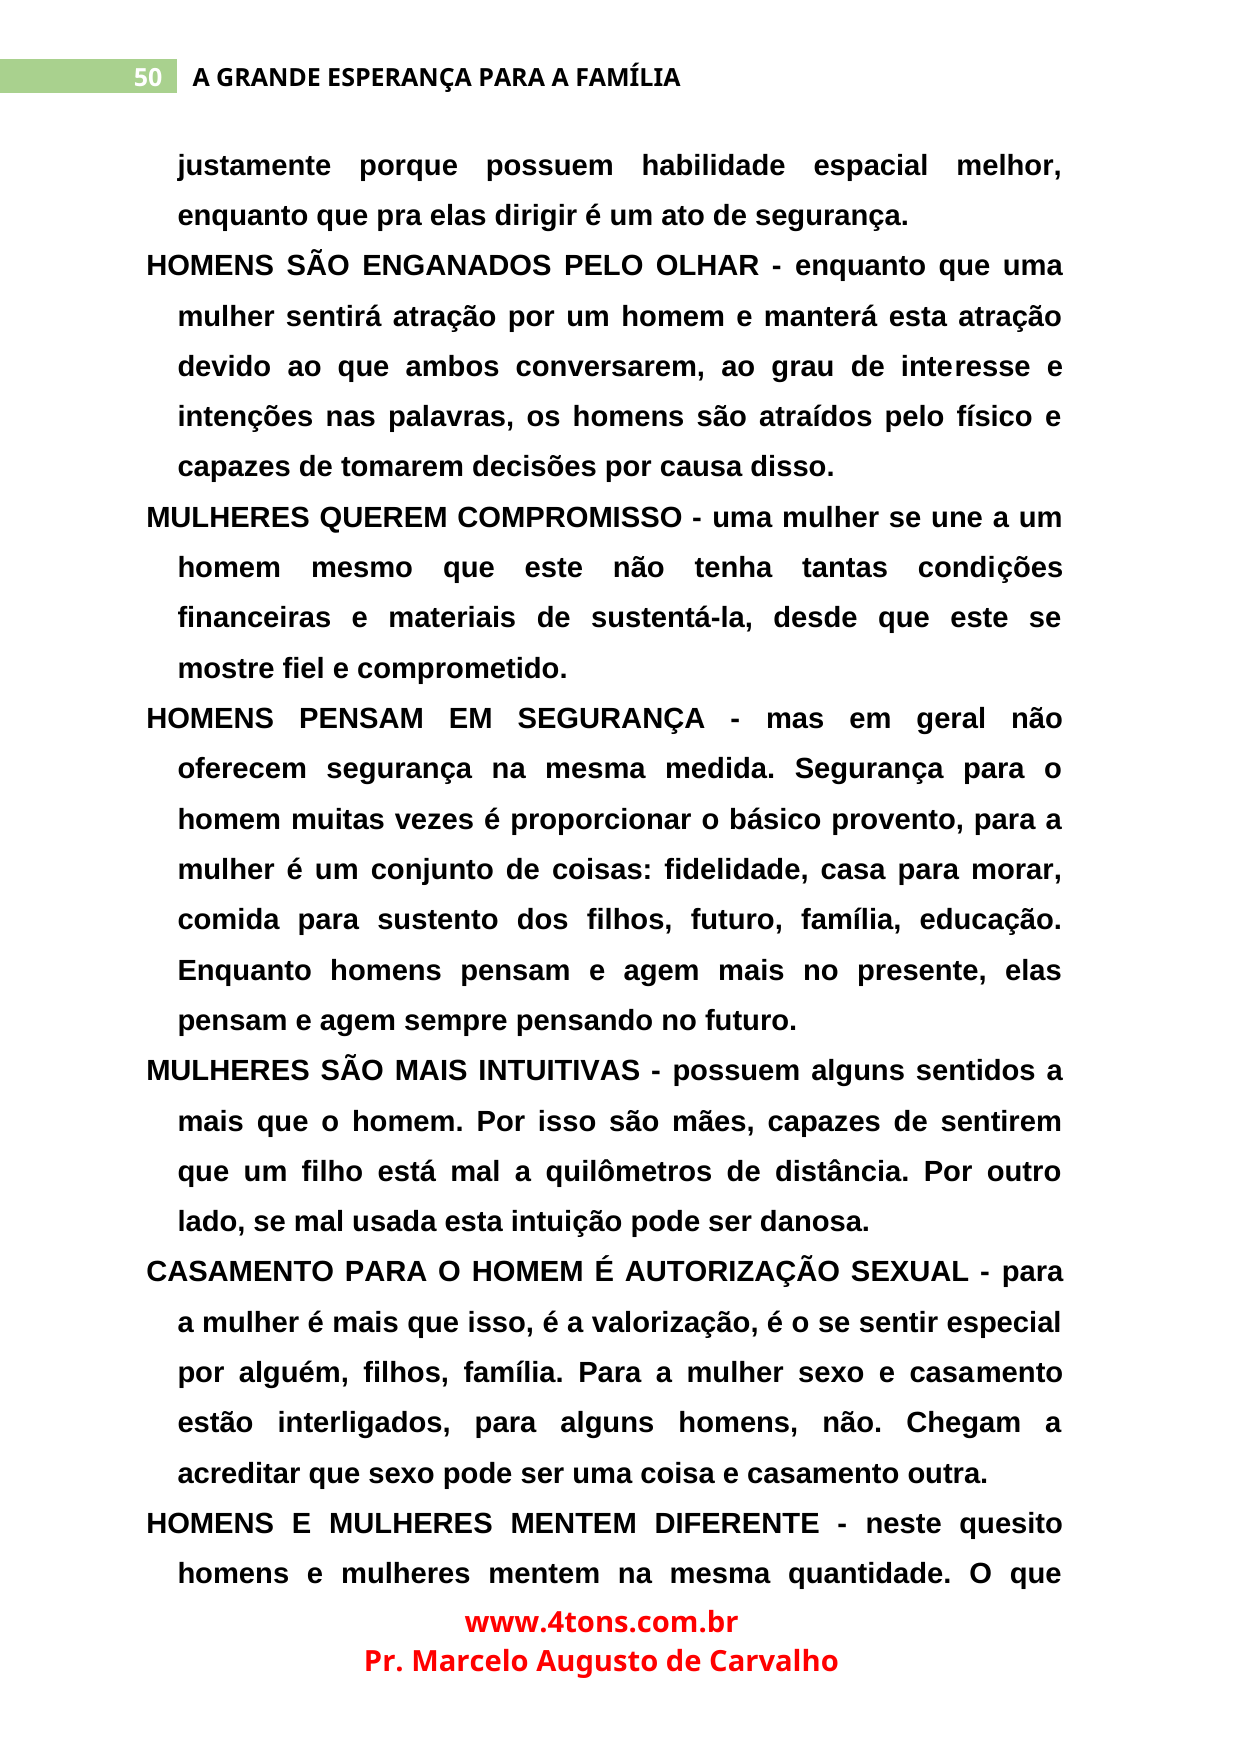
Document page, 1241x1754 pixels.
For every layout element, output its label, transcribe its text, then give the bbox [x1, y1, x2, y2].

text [146, 148, 1063, 231]
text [146, 1506, 1063, 1590]
text HOMENS PENSAM EM SEGURANÇA - mas em geral não oferecem segurança na mesma medida. Segurança para o homem muitas vezes é proporcionar o básico provento, para a mulher é um conjunto de coisas: fidelidade, casa para morar, comida para sustento dos filhos, futuro, família, educação. Enquanto homens pensam e agem mais no presente, elas pensam e agem sempre pensando no futuro. [146, 701, 1063, 1036]
text MULHERES QUEREM COMPROMISSO - uma mulher se une a um homem mesmo que este não tenha tantas condições financeiras e materiais de sustentá-la, desde que este se mostre fiel e comprometido. [146, 500, 1063, 684]
text MULHERES SÃO MAIS INTUITIVAS - possuem alguns sentidos a mais que o homem. Por isso são mães, capazes de sentirem que um filho está mal a quilômetros de distância. Por outro lado, se mal usada esta intuição pode ser danosa. [146, 1053, 1063, 1238]
text CASAMENTO PARA O HOMEM É AUTORIZAÇÃO SEXUAL - para a mulher é mais que isso, é a valorização, é o se sentir especial por alguém, filhos, família. Para a mulher sexo e casamento estão interligados, para alguns homens, não. Chegam a acreditar que sexo pode ser uma coisa e casamento outra. [146, 1254, 1063, 1489]
text HOMENS SÃO ENGANADOS PELO OLHAR - enquanto que uma mulher sentirá atração por um homem e manterá esta atração devido ao que ambos conversarem, ao grau de interesse e intenções nas palavras, os homens são atraídos pelo físico e capazes de tomarem decisões por causa disso. [146, 248, 1063, 483]
